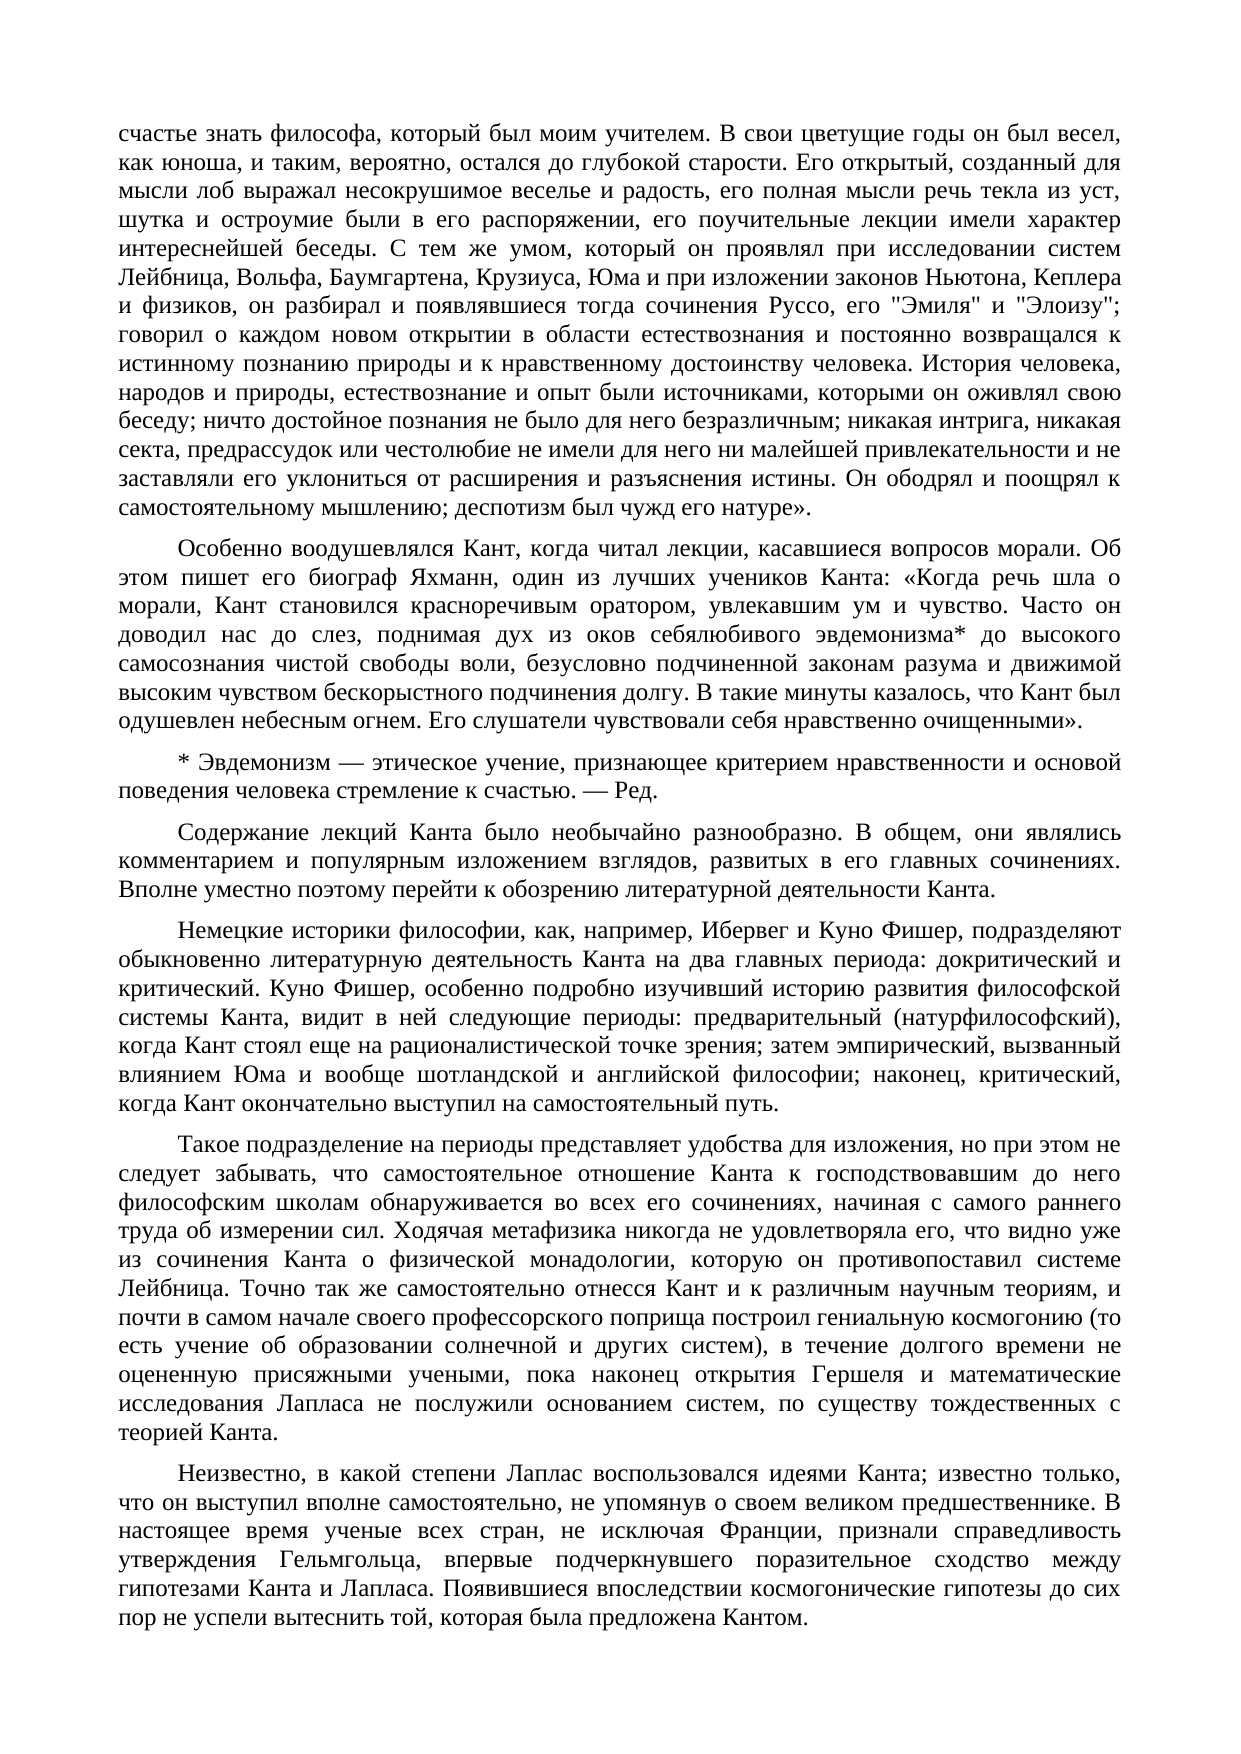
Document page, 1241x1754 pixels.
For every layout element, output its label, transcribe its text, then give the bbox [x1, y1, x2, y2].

text Неизвестно, в какой степени Лаплас воспользовался идеями Канта; известно только, что он выступил вполне самостоятельно, не упомянув о своем великом предшественнике. В настоящее время ученые всех стран, не исключая Франции, признали справедливость утверждения Гельмгольца, впервые подчеркнувшего поразительное сходство между гипотезами Канта и Лапласа. Появившиеся впоследствии космогонические гипотезы до сих пор не успели вытеснить той, которая была предложена Кантом. [118, 1458, 1122, 1631]
text * Эвдемонизм — этическое учение, признающее критерием нравственности и основой поведения человека стремление к счастью. — Ред. [118, 747, 1122, 804]
text Такое подразделение на периоды представляет удобства для изложения, но при этом не следует забывать, что самостоятельное отношение Канта к господствовавшим до него философским школам обнаруживается во всех его сочинениях, начиная с самого раннего труда об измерении сил. Ходячая метафизика никогда не удовлетворяла его, что видно уже из сочинения Канта о физической монадологии, которую он противопоставил системе Лейбница. Точно так же самостоятельно отнесся Кант и к различным научным теориям, и почти в самом начале своего профессорского поприща построил гениальную космогонию (то есть учение об образовании солнечной и других систем), в течение долгого времени не оцененную присяжными учеными, пока наконец открытия Гершеля и математические исследования Лапласа не послужили основанием систем, по существу тождественных с теорией Канта. [118, 1129, 1122, 1446]
text Немецкие историки философии, как, например, Ибервег и Куно Фишер, подразделяют обыкновенно литературную деятельность Канта на два главных периода: докритический и критический. Куно Фишер, особенно подробно изучивший историю развития философской системы Канта, видит в ней следующие периоды: предварительный (натурфилософский), когда Кант стоял еще на рационалистической точке зрения; затем эмпирический, вызванный влиянием Юма и вообще шотландской и английской философии; наконец, критический, когда Кант окончательно выступил на самостоятельный путь. [118, 916, 1122, 1117]
text Особенно воодушевлялся Кант, когда читал лекции, касавшиеся вопросов морали. Об этом пишет его биограф Яхманн, один из лучших учеников Канта: «Когда речь шла о морали, Кант становился красноречивым оратором, увлекавшим ум и чувство. Часто он доводил нас до слез, поднимая дух из оков себялюбивого эвдемонизма* до высокого самосознания чистой свободы воли, безусловно подчиненной законам разума и движимой высоким чувством бескорыстного подчинения долгу. В такие минуты казалось, что Кант был одушевлен небесным огнем. Его слушатели чувствовали себя нравственно очищенными». [118, 533, 1122, 734]
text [118, 118, 1122, 521]
text Содержание лекций Канта было необычайно разнообразно. В общем, они являлись комментарием и популярным изложением взглядов, развитых в его главных сочинениях. Вполне уместно поэтому перейти к обозрению литературной деятельности Канта. [118, 817, 1122, 903]
